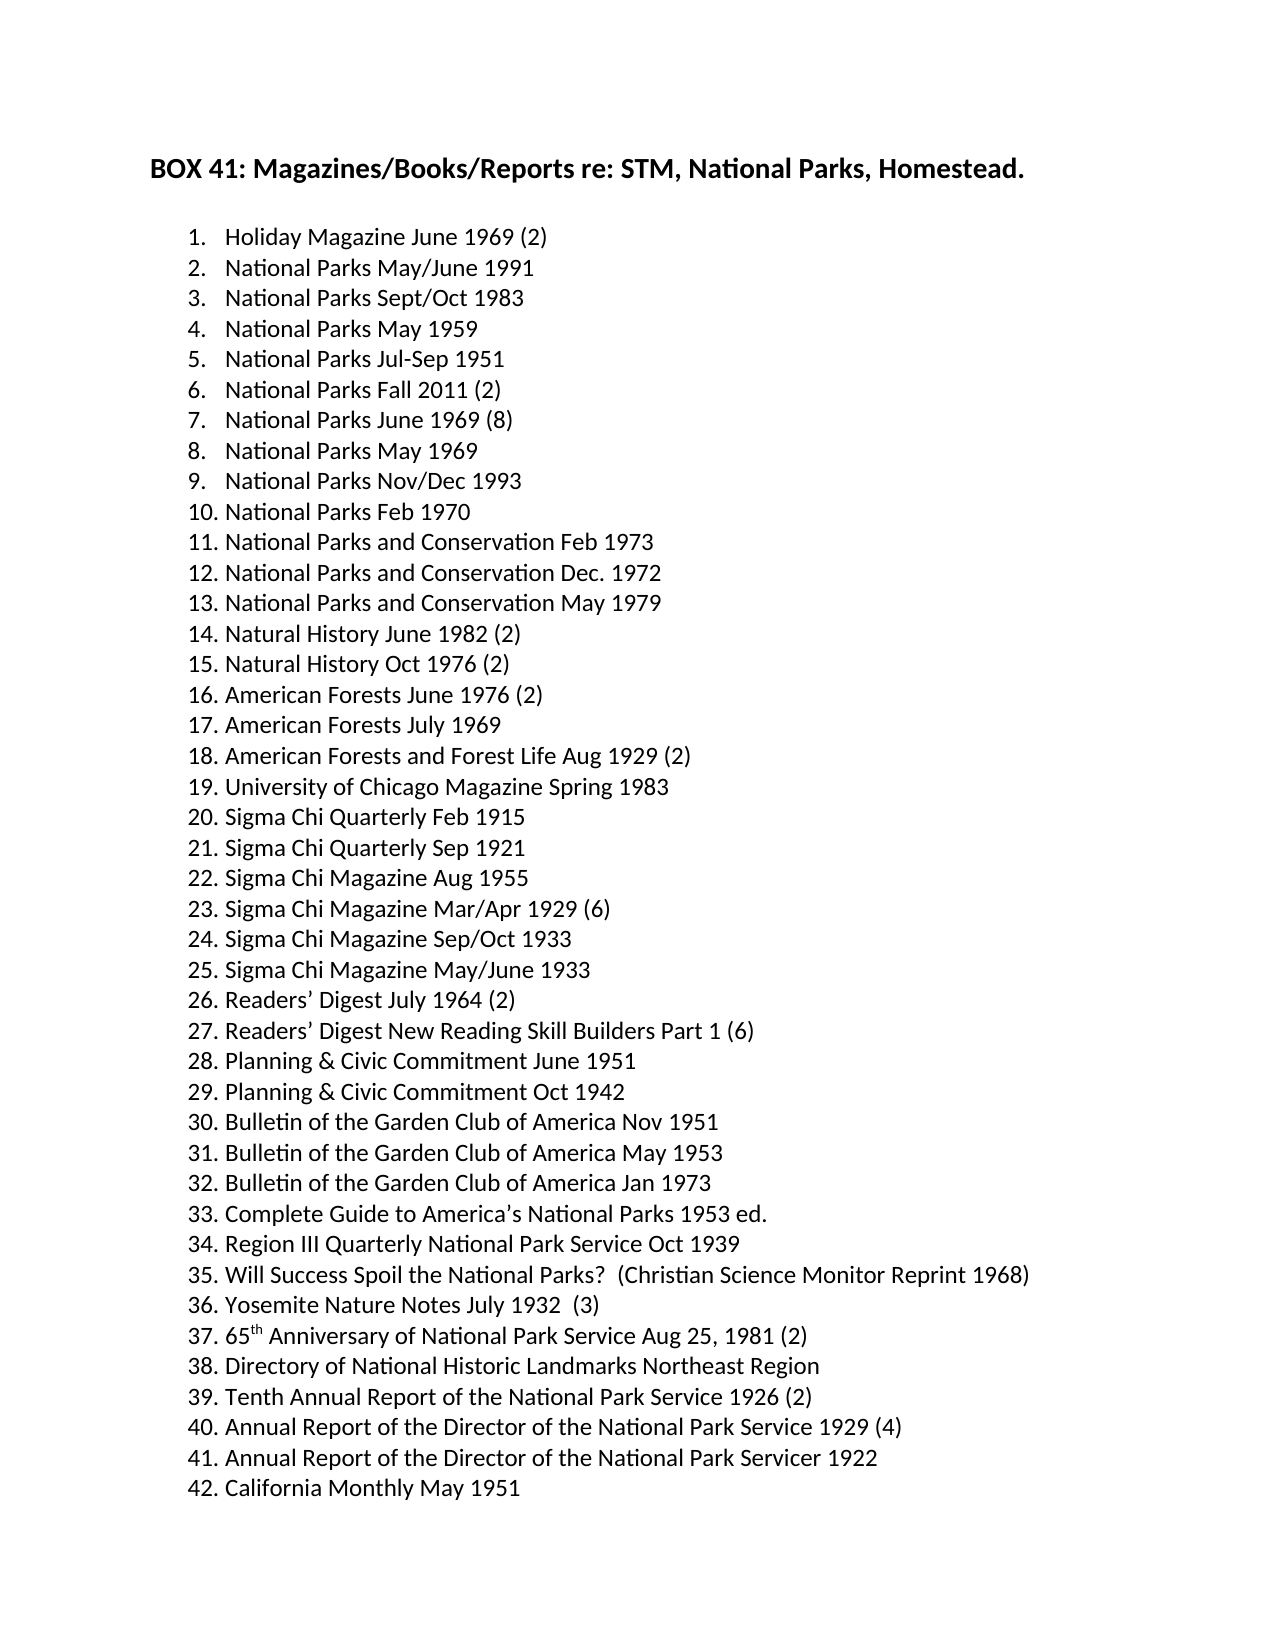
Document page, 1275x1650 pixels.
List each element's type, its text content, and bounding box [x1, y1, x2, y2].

list National Parks Fall 2011 (2) [187, 374, 1200, 404]
list BOX 41: Magazines/Books/Reports re: STM, National Parks, Homestead. [150, 150, 1050, 186]
list National Parks and Conservation Dec. 1972 [187, 557, 1200, 587]
list California Monthly May 1951 [187, 1473, 1200, 1503]
list National Parks Sept/Oct 1983 [187, 282, 1200, 313]
list National Parks and Conservation May 1979 [187, 587, 1200, 618]
list Bulletin of the Garden Club of America May 1953 [187, 1137, 1200, 1167]
list American Forests and Forest Life Aug 1929 (2) [187, 740, 1200, 771]
list Complete Guide to America’s National Parks 1953 ed. [187, 1198, 1200, 1228]
list Bulletin of the Garden Club of America Jan 1973 [187, 1167, 1200, 1198]
list Yosemite Nature Notes July 1932 (3) [187, 1289, 1200, 1320]
list Planning & Civic Commitment June 1951 [187, 1045, 1200, 1076]
list Holiday Magazine June 1969 (2) [187, 221, 1200, 252]
list University of Chicago Magazine Spring 1983 [187, 771, 1200, 801]
list Sigma Chi Magazine May/June 1933 [187, 954, 1200, 984]
list Tenth Annual Report of the National Park Service 1926 (2) [187, 1381, 1200, 1412]
list American Forests June 1976 (2) [187, 679, 1200, 709]
list 65th Anniversary of National Park Service Aug 25, 1981 (2) [187, 1320, 1200, 1351]
list National Parks May 1969 [187, 435, 1200, 465]
list Will Success Spoil the National Parks? (Christian Science Monitor Reprint 1968) [187, 1259, 1200, 1289]
list National Parks May/June 1991 [187, 252, 1200, 282]
list National Parks May 1959 [187, 313, 1200, 343]
list Sigma Chi Quarterly Sep 1921 [187, 832, 1200, 862]
list National Parks and Conservation Feb 1973 [187, 526, 1200, 557]
list National Parks Nov/Dec 1993 [187, 465, 1200, 496]
list Natural History June 1982 (2) [187, 618, 1200, 648]
list Natural History Oct 1976 (2) [187, 648, 1200, 679]
list Readers’ Digest July 1964 (2) [187, 984, 1200, 1015]
list Bulletin of the Garden Club of America Nov 1951 [187, 1106, 1200, 1137]
list Sigma Chi Magazine Aug 1955 [187, 862, 1200, 893]
list National Parks June 1969 (8) [187, 404, 1200, 435]
list National Parks Jul-Sep 1951 [187, 343, 1200, 374]
list Annual Report of the Director of the National Park Service 1929 (4) [187, 1412, 1200, 1442]
list Region III Quarterly National Park Service Oct 1939 [187, 1228, 1200, 1259]
list Sigma Chi Magazine Mar/Apr 1929 (6) [187, 893, 1200, 923]
list Directory of National Historic Landmarks Northeast Region [187, 1351, 1200, 1381]
list Readers’ Digest New Reading Skill Builders Part 1 (6) [187, 1015, 1200, 1045]
list Sigma Chi Quarterly Feb 1915 [187, 801, 1200, 832]
list American Forests July 1969 [187, 709, 1200, 740]
list National Parks Feb 1970 [187, 496, 1200, 526]
list Annual Report of the Director of the National Park Servicer 1922 [187, 1442, 1200, 1473]
list Sigma Chi Magazine Sep/Oct 1933 [187, 923, 1200, 954]
list Planning & Civic Commitment Oct 1942 [187, 1076, 1200, 1106]
